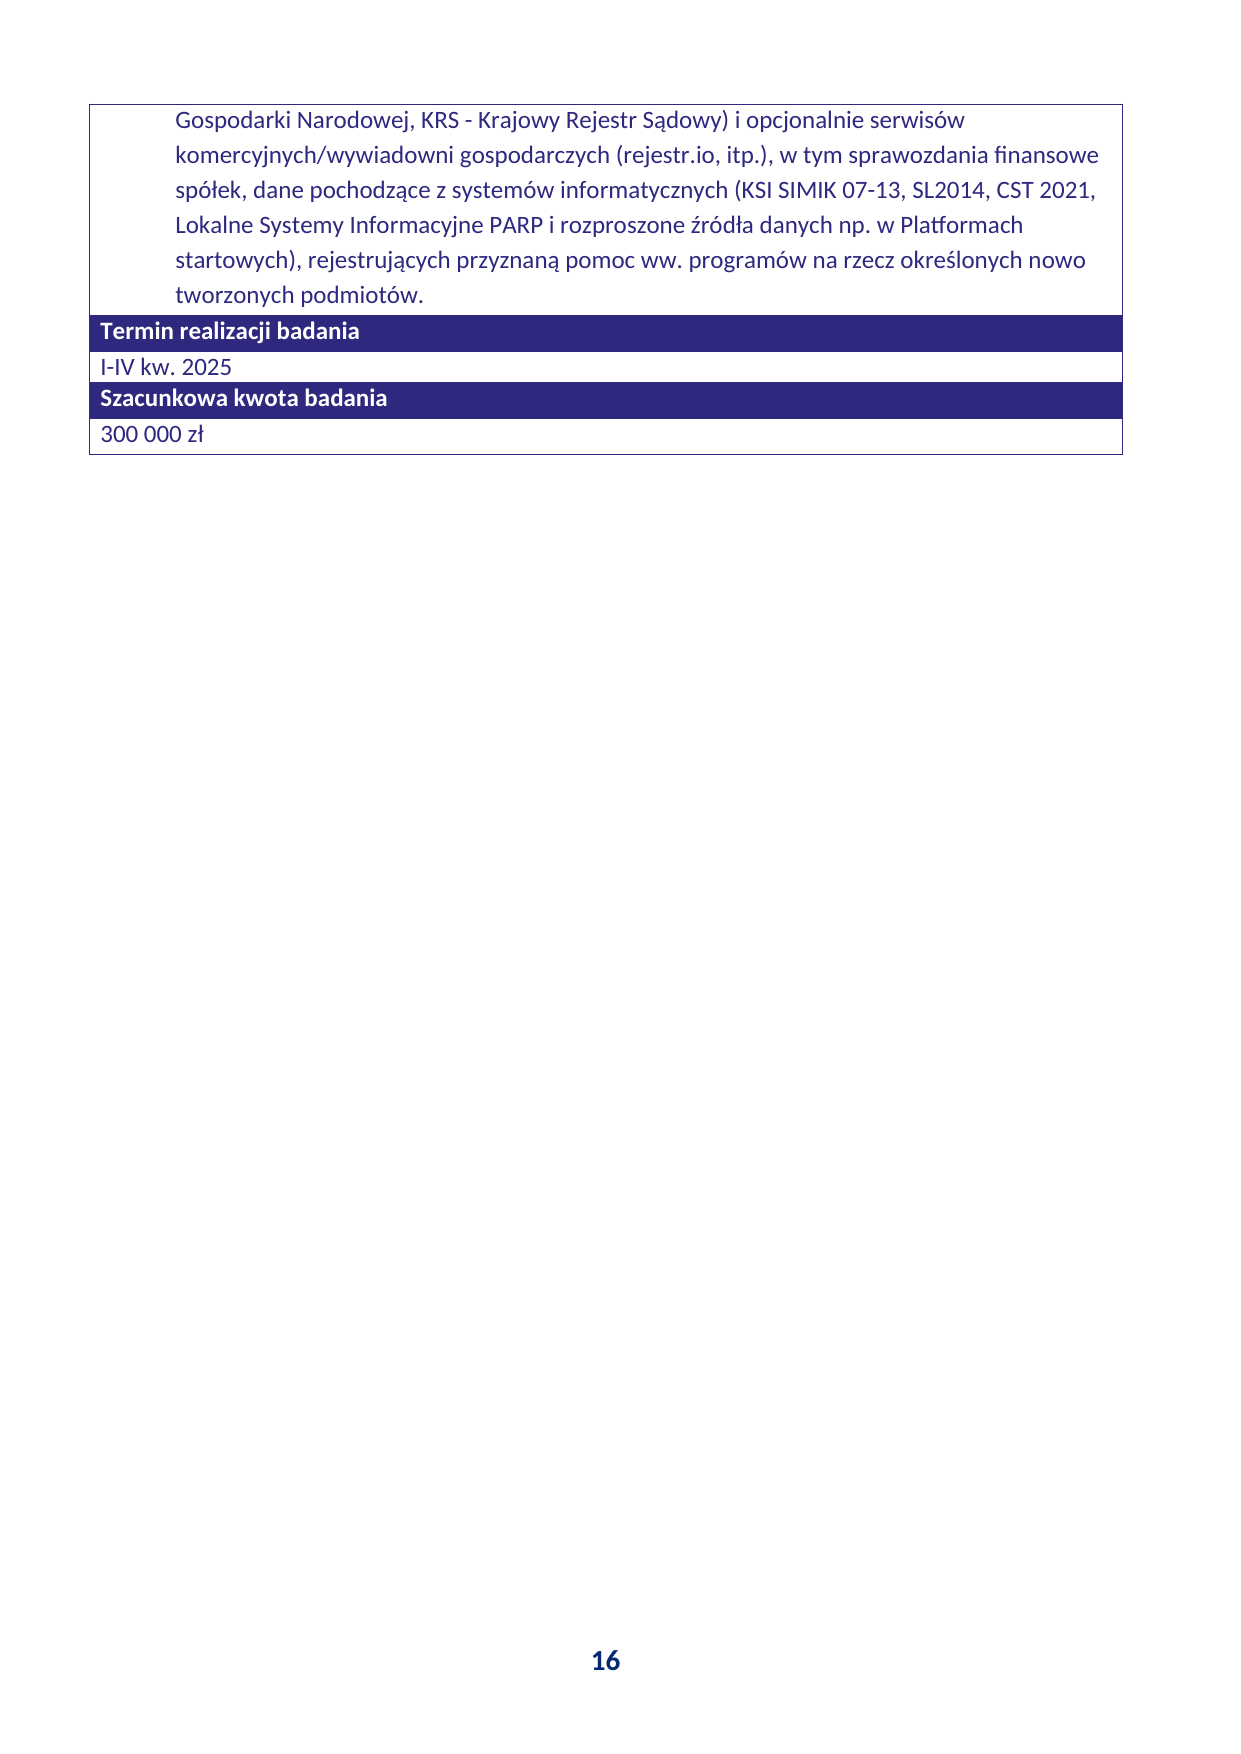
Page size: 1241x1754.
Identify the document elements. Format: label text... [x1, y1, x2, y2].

table_cell 300 000 zł [90, 419, 1122, 454]
table_cell I-IV kw. 2025 [90, 352, 1122, 382]
table_cell Szacunkowa kwota badania [90, 383, 1122, 418]
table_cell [90, 105, 1122, 314]
table_cell Termin realizacji badania [90, 316, 1122, 351]
